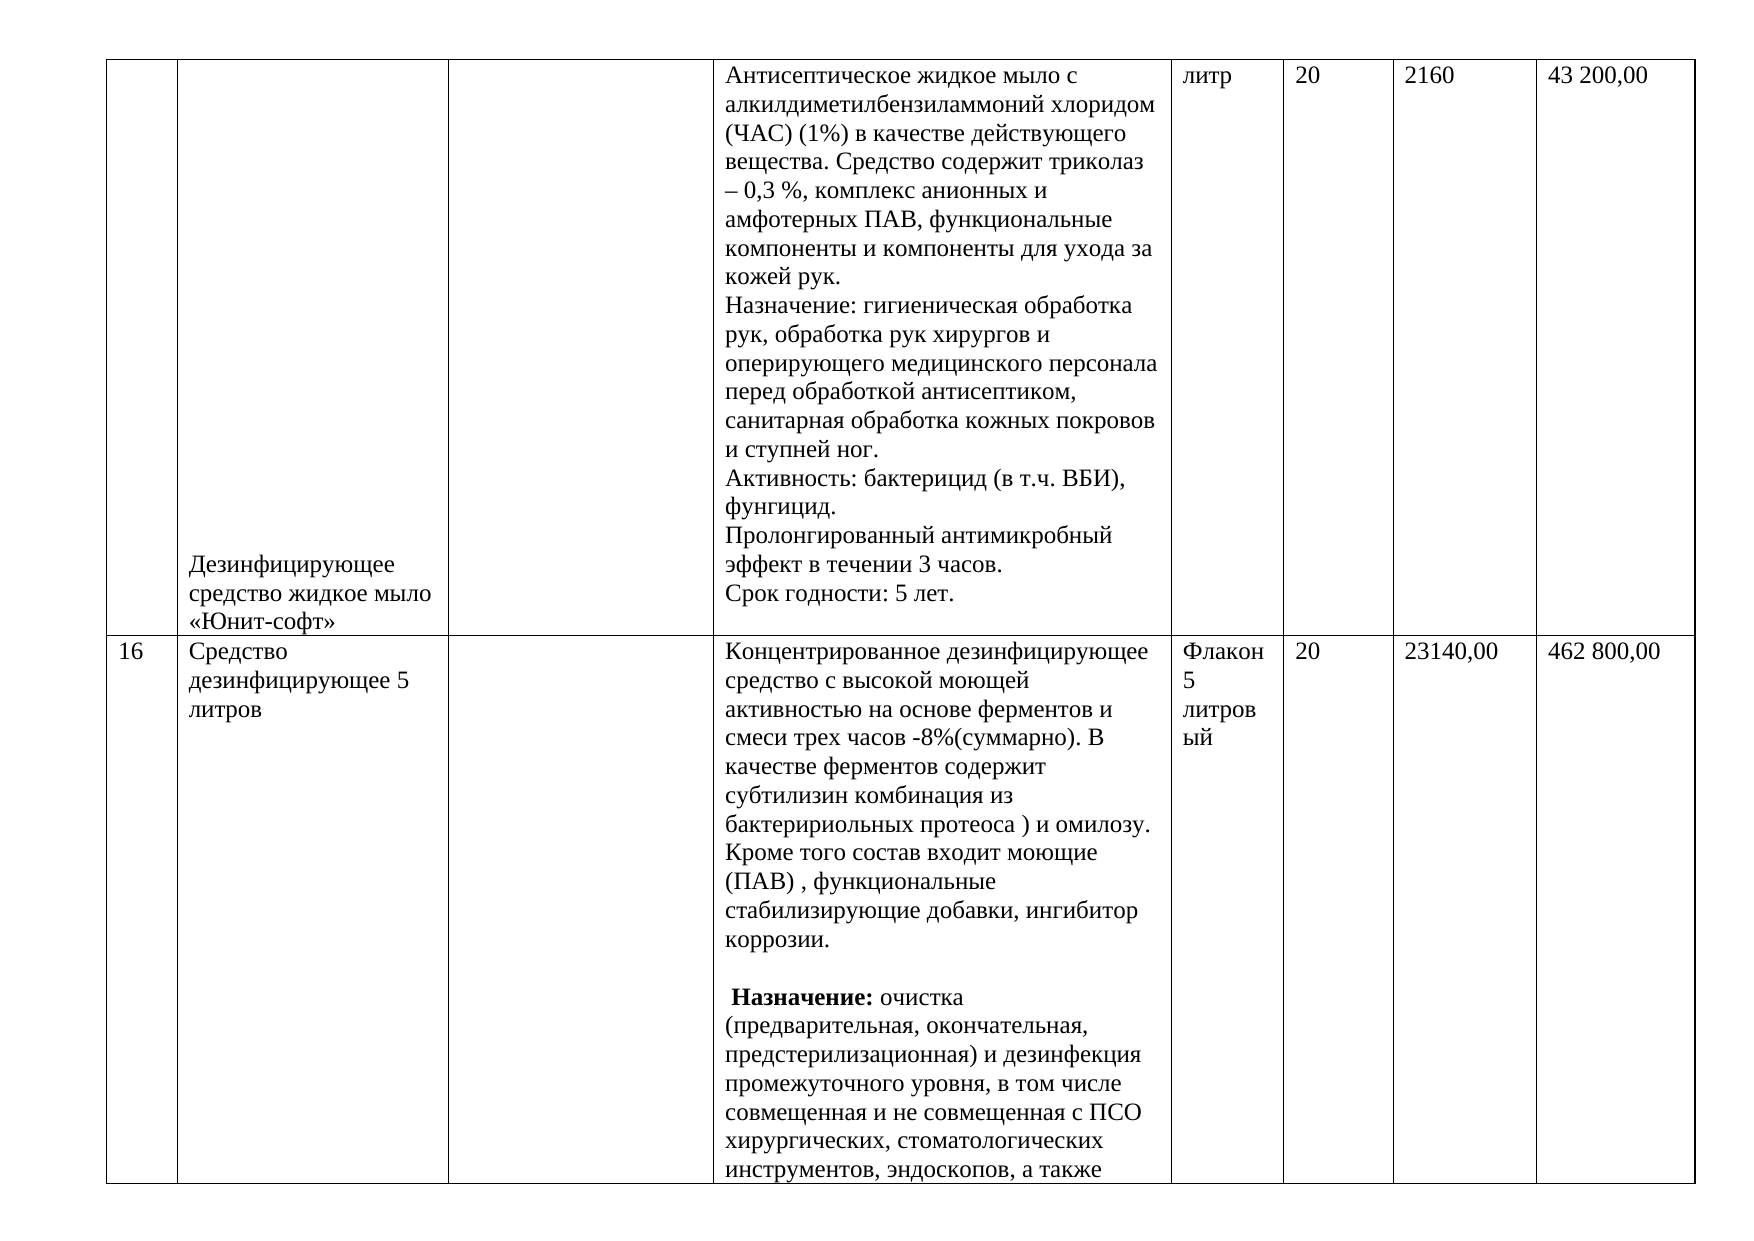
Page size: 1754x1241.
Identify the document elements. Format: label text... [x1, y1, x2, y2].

table_cell 16 [107, 636, 177, 1183]
table_cell 20 [1284, 60, 1393, 635]
table_cell 20 [1284, 636, 1393, 1183]
table_cell [449, 636, 713, 1183]
table_cell [449, 60, 713, 635]
table_cell 462 800,00 [1537, 636, 1694, 1183]
table_cell литр [1172, 60, 1283, 635]
table_cell 23140,00 [1394, 636, 1536, 1183]
table_cell 2160 [1394, 60, 1536, 635]
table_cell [178, 636, 448, 1183]
table_cell Дезинфицирующее средство жидкое мыло «Юнит-софт» [178, 60, 448, 635]
table_cell [107, 60, 177, 635]
table_cell Антисептическое жидкое мыло с алкилдиметилбензиламмоний хлоридом (ЧАС) (1%) в качестве действующего вещества. Средство содержит триколаз – 0,3 %, комплекс анионных и амфотерных ПАВ, функциональные компоненты и компоненты для ухода за кожей рук. Назначение: гигиеническая обработка рук, обработка рук хирургов и оперирующего медицинского персонала перед обработкой антисептиком, санитарная обработка кожных покровов и ступней ног. Активность: бактерицид (в т.ч. ВБИ), фунгицид. Пролонгированный антимикробный эффект в течении 3 часов. Срок годности: 5 лет. [714, 60, 1171, 635]
table_cell 43 200,00 [1537, 60, 1694, 635]
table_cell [714, 636, 1171, 1183]
table_cell Флакон 5 литровый [1172, 636, 1283, 1183]
